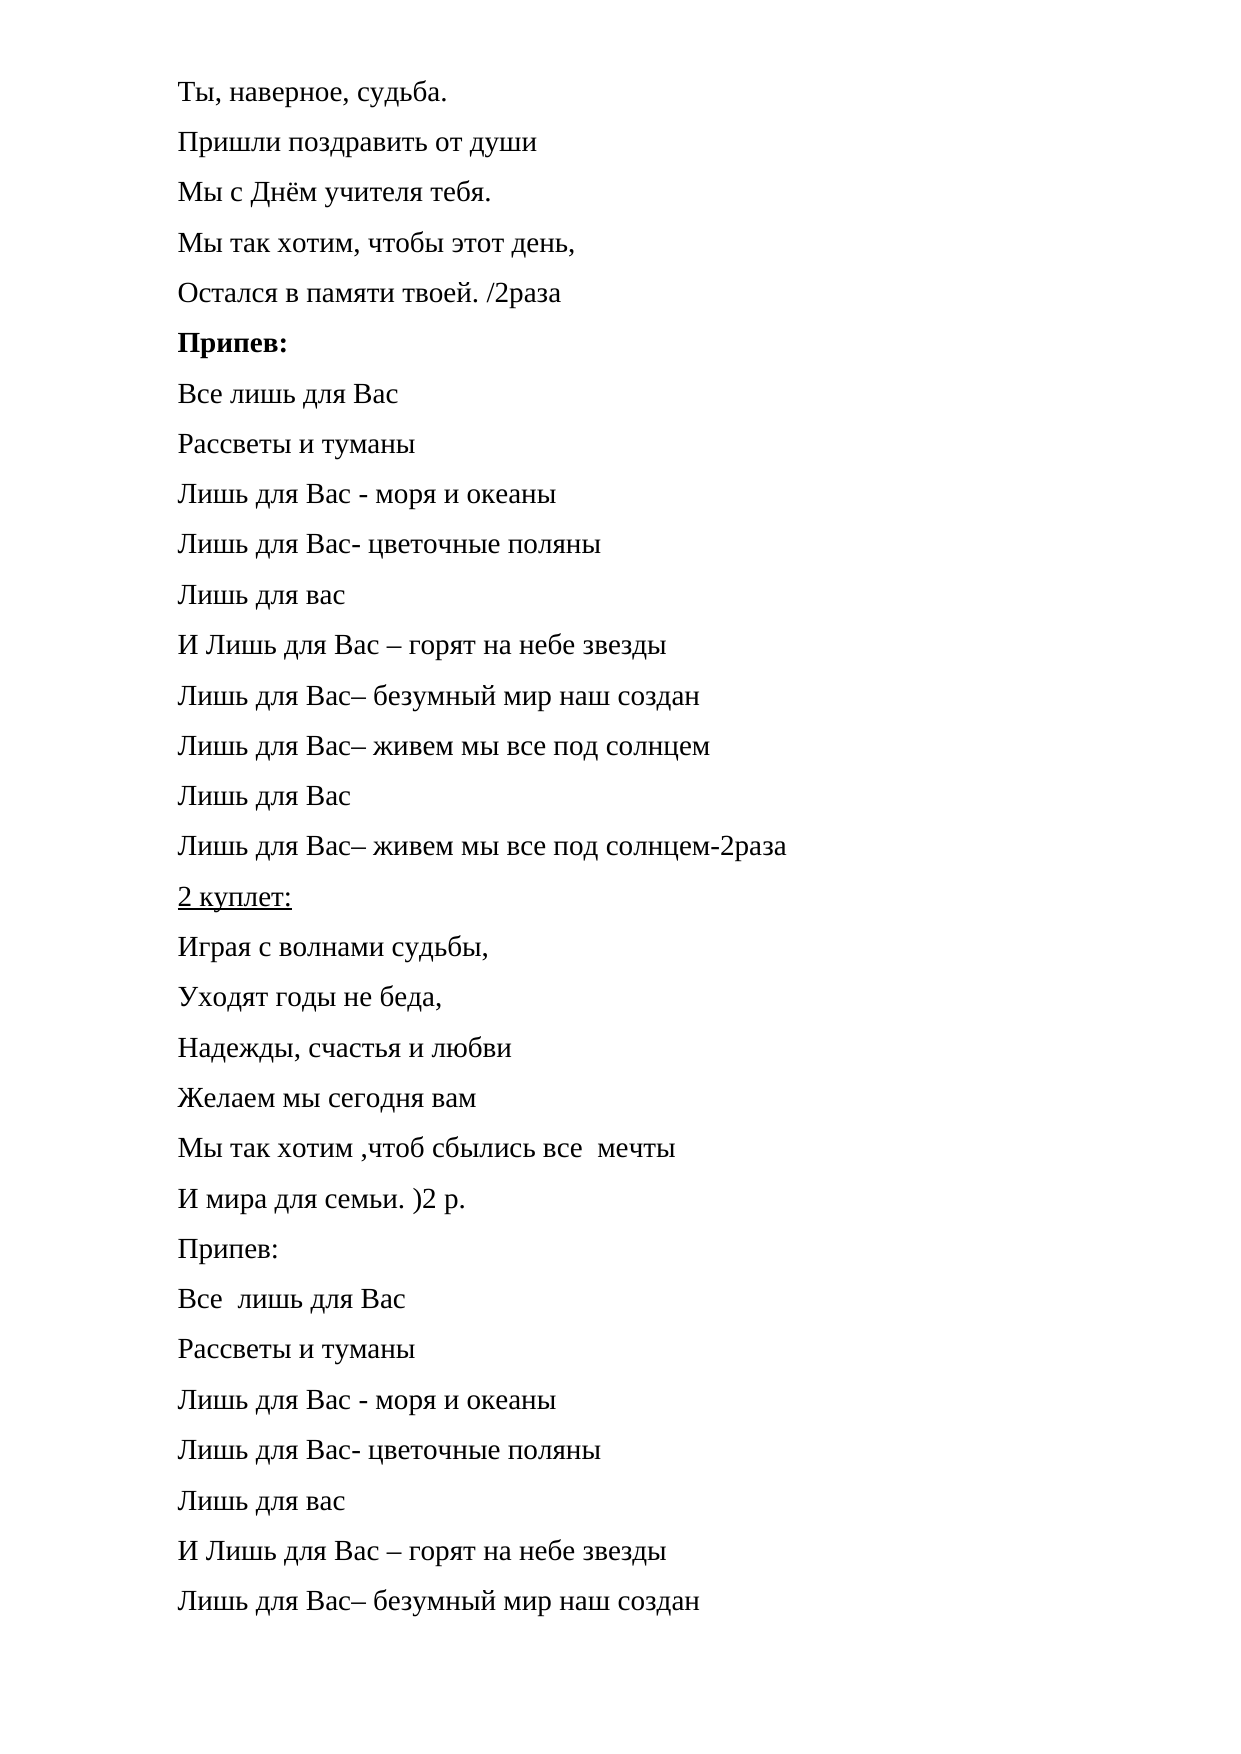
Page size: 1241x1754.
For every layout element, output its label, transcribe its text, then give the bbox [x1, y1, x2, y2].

text Лишь для Вас– живем мы все под солнцем [177, 728, 1152, 761]
text Лишь для Вас - моря и океаны [177, 476, 1152, 510]
text Лишь для вас [177, 1483, 1152, 1516]
text Мы с Днём учителя тебя. Мы так хотим, чтобы этот день, Остался в памяти твоей. /2раза [177, 174, 1152, 309]
text Лишь для Вас– живем мы все под солнцем-2раза [177, 828, 1152, 862]
text Лишь для Вас- цветочные поляны [177, 527, 1152, 560]
text Рассветы и туманы [177, 426, 1152, 459]
text Рассветы и туманы [177, 1332, 1152, 1365]
text Лишь для Вас– безумный мир наш создан [177, 678, 1152, 711]
text Все лишь для Вас [177, 376, 1152, 409]
text Лишь для Вас - моря и океаны [177, 1382, 1152, 1416]
text Играя с волнами судьбы, Уходят годы не беда, Надежды, счастья и любви Желаем мы сегодня вам Мы так хотим ,чтоб сбылись все мечты И мира для семьи. )2 р. Припев: Все лишь для Вас [177, 929, 1152, 1315]
text Лишь для Вас [177, 778, 1152, 812]
text Ты, наверное, судьба. Пришли поздравить от души [177, 74, 1152, 158]
text Лишь для вас [177, 577, 1152, 611]
text 2 куплет: [177, 879, 1152, 912]
text Припев: [177, 325, 1152, 359]
text Лишь для Вас- цветочные поляны [177, 1432, 1152, 1466]
text И Лишь для Вас – горят на небе звезды [177, 1533, 1152, 1566]
text Лишь для Вас– безумный мир наш создан [177, 1583, 1152, 1617]
text И Лишь для Вас – горят на небе звезды [177, 627, 1152, 661]
